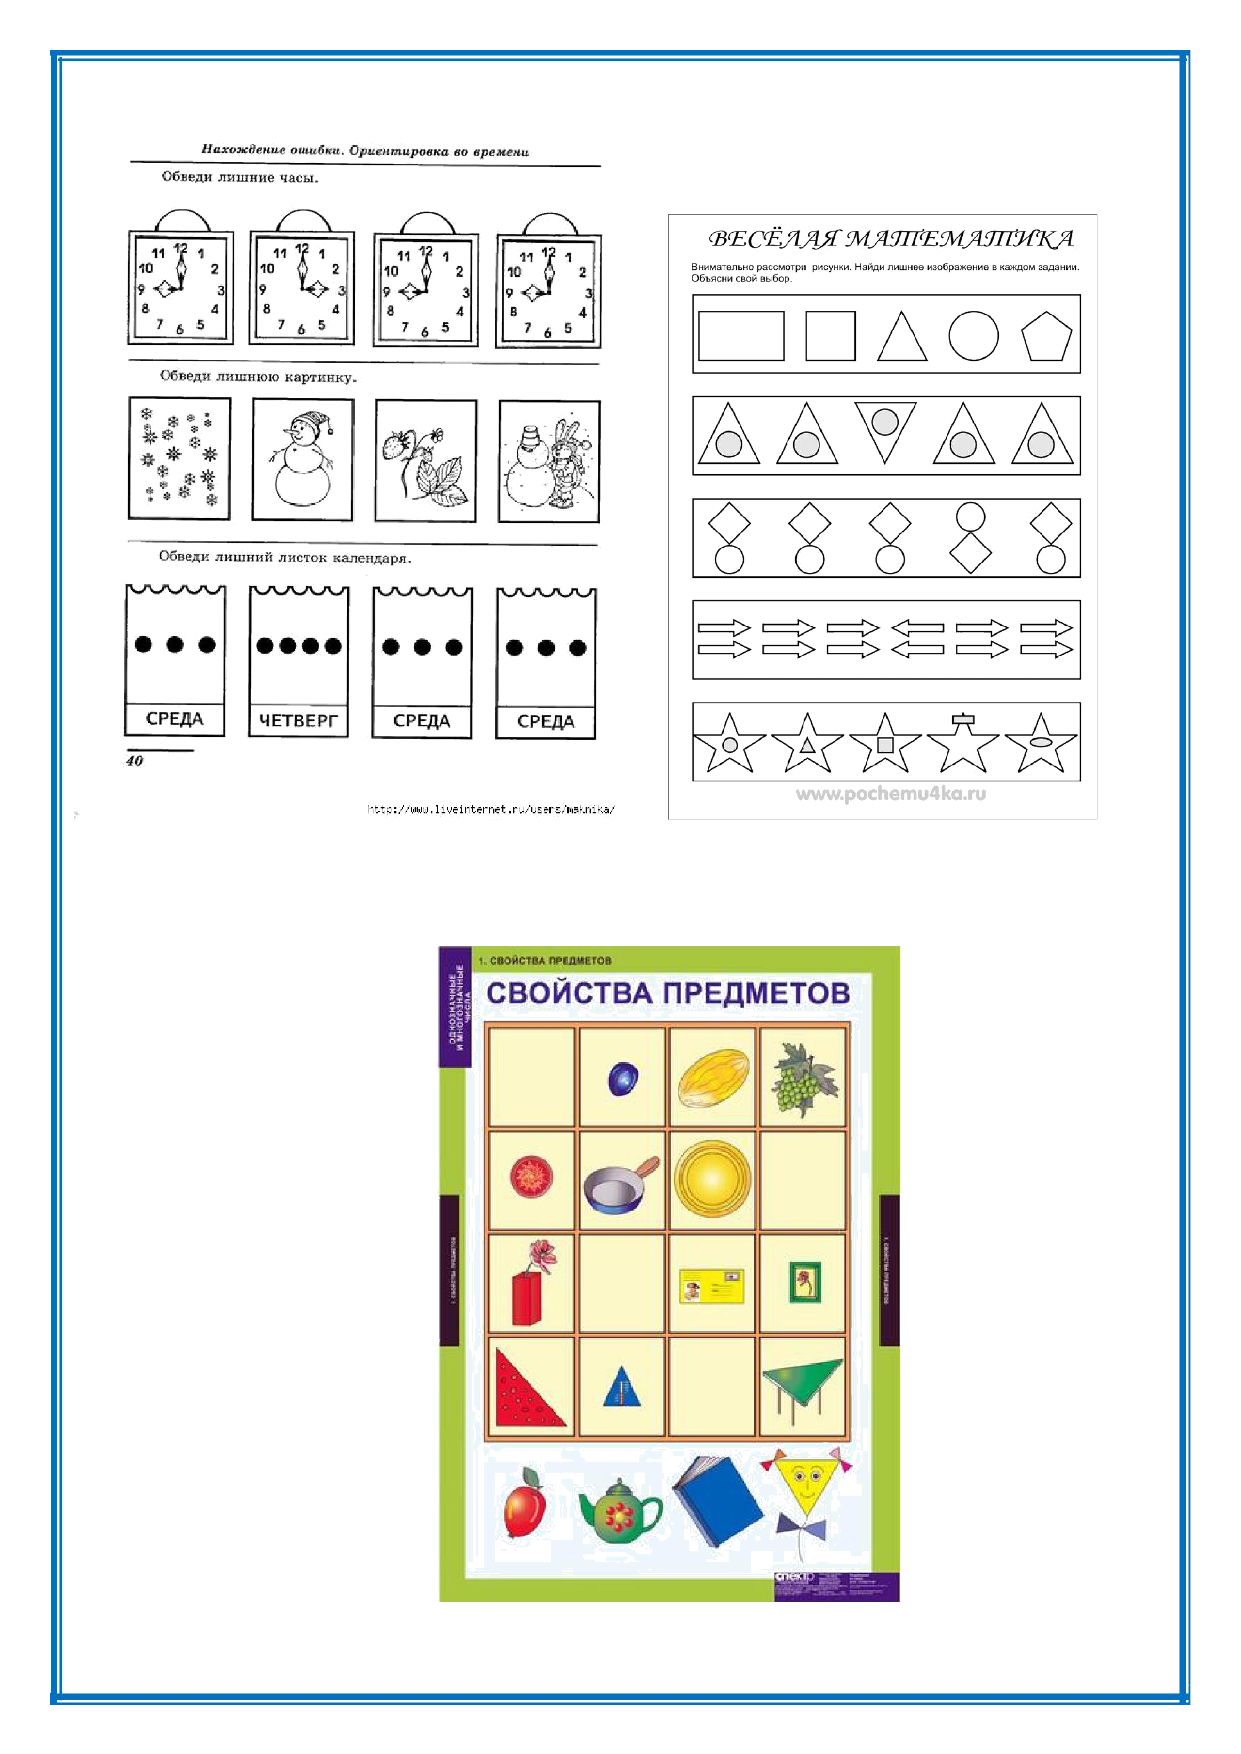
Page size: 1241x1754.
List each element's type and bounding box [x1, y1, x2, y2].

picture [50, 50, 1191, 1705]
